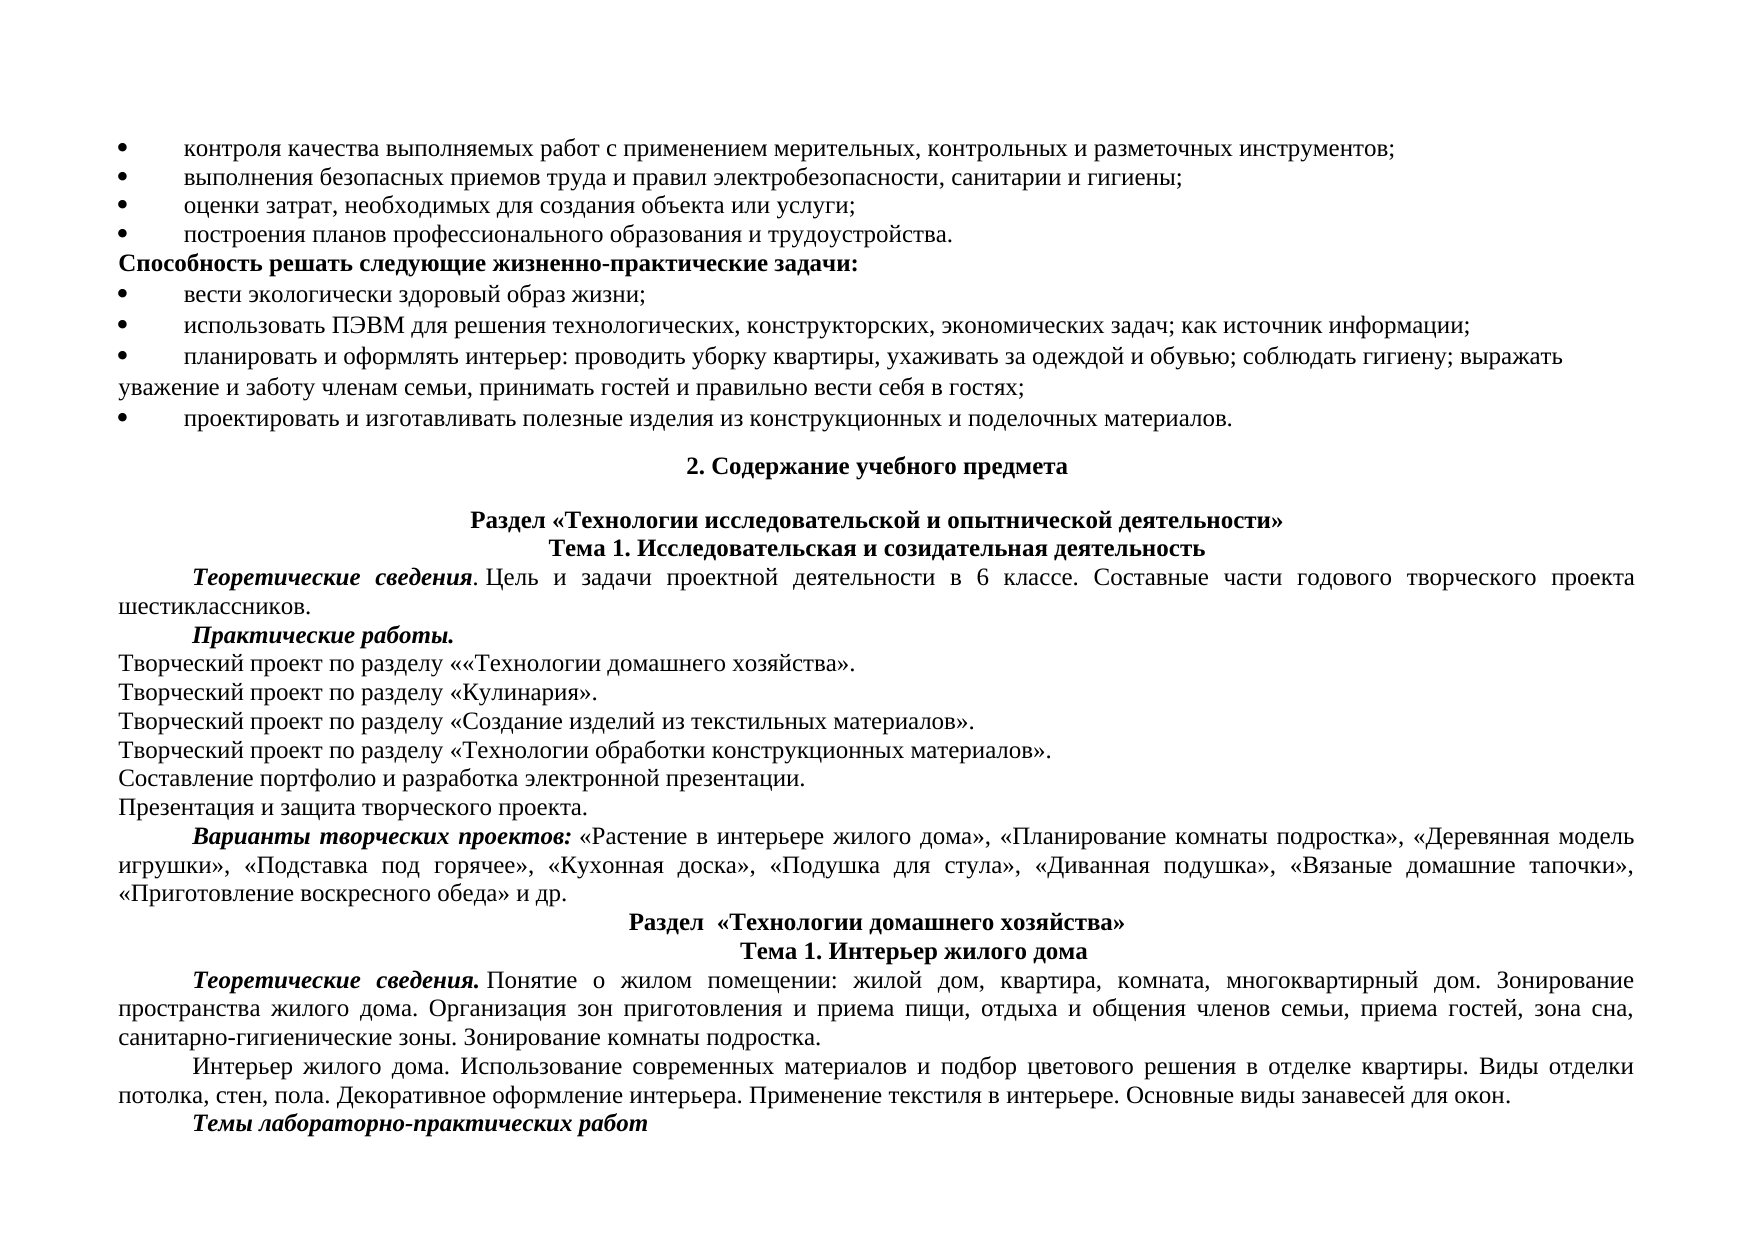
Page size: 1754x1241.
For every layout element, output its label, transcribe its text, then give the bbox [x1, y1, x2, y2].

text Творческий проект по разделу «Технологии обработки конструкционных материалов». [118, 735, 1636, 763]
text Тема 1. Интерьер жилого дома [118, 936, 1636, 965]
list построения планов профессионального образования и трудоустройства. [118, 219, 1636, 248]
text Творческий проект по разделу «Создание изделий из текстильных материалов». [118, 706, 1636, 735]
list использовать ПЭВМ для решения технологических, конструкторских, экономических задач; как источник информации; [118, 310, 1636, 339]
text Теоретические сведения. Цель и задачи проектной деятельности в 6 классе. Составные части годового творческого проекта шестиклассников. [118, 562, 1636, 620]
text 2. Содержание учебного предмета [118, 451, 1636, 479]
list Способность решать следующие жизненно-практические задачи: [118, 248, 1636, 277]
text Практические работы. [118, 620, 1636, 648]
text Интерьер жилого дома. Использование современных материалов и подбор цветового решения в отделке квартиры. Виды отделки потолка, стен, пола. Декоративное оформление интерьера. Применение текстиля в интерьере. Основные виды занавесей для окон. [118, 1051, 1636, 1108]
text Творческий проект по разделу ««Технологии домашнего хозяйства». [118, 648, 1636, 677]
text Тема 1. Исследовательская и созидательная деятельность [118, 533, 1636, 562]
text Темы лабораторно-практических работ [118, 1108, 1636, 1137]
text Раздел «Технологии исследовательской и опытнической деятельности» [118, 505, 1636, 533]
text Раздел «Технологии домашнего хозяйства» [118, 907, 1636, 936]
list планировать и оформлять интерьер: проводить уборку квартиры, ухаживать за одеждой и обувью; соблюдать гигиену; выражать уважение и заботу членам семьи, принимать гостей и правильно вести себя в гостях; [118, 341, 1636, 401]
text Варианты творческих проектов: «Растение в интерьере жилого дома», «Планирование комнаты подростка», «Деревянная модель игрушки», «Подставка под горячее», «Кухонная доска», «Подушка для стула», «Диванная подушка», «Вязаные домашние тапочки», «Приготовление воскресного обеда» и др. [118, 821, 1636, 907]
list контроля качества выполняемых работ с применением мерительных, контрольных и разметочных инструментов; [118, 133, 1636, 162]
text Составление портфолио и разработка электронной презентации. [118, 763, 1636, 792]
text Теоретические сведения. Понятие о жилом помещении: жилой дом, квартира, комната, многоквартирный дом. Зонирование пространства жилого дома. Организация зон приготовления и приема пищи, отдыха и общения членов семьи, приема гостей, зона сна, санитарно-гигиенические зоны. Зонирование комнаты подростка. [118, 965, 1636, 1051]
list выполнения безопасных приемов труда и правил электробезопасности, санитарии и гигиены; [118, 162, 1636, 190]
list вести экологически здоровый образ жизни; [118, 279, 1636, 308]
text Презентация и защита творческого проекта. [118, 792, 1636, 821]
list оценки затрат, необходимых для создания объекта или услуги; [118, 190, 1636, 219]
text Творческий проект по разделу «Кулинария». [118, 677, 1636, 706]
list проектировать и изготавливать полезные изделия из конструкционных и поделочных материалов. [118, 403, 1636, 432]
